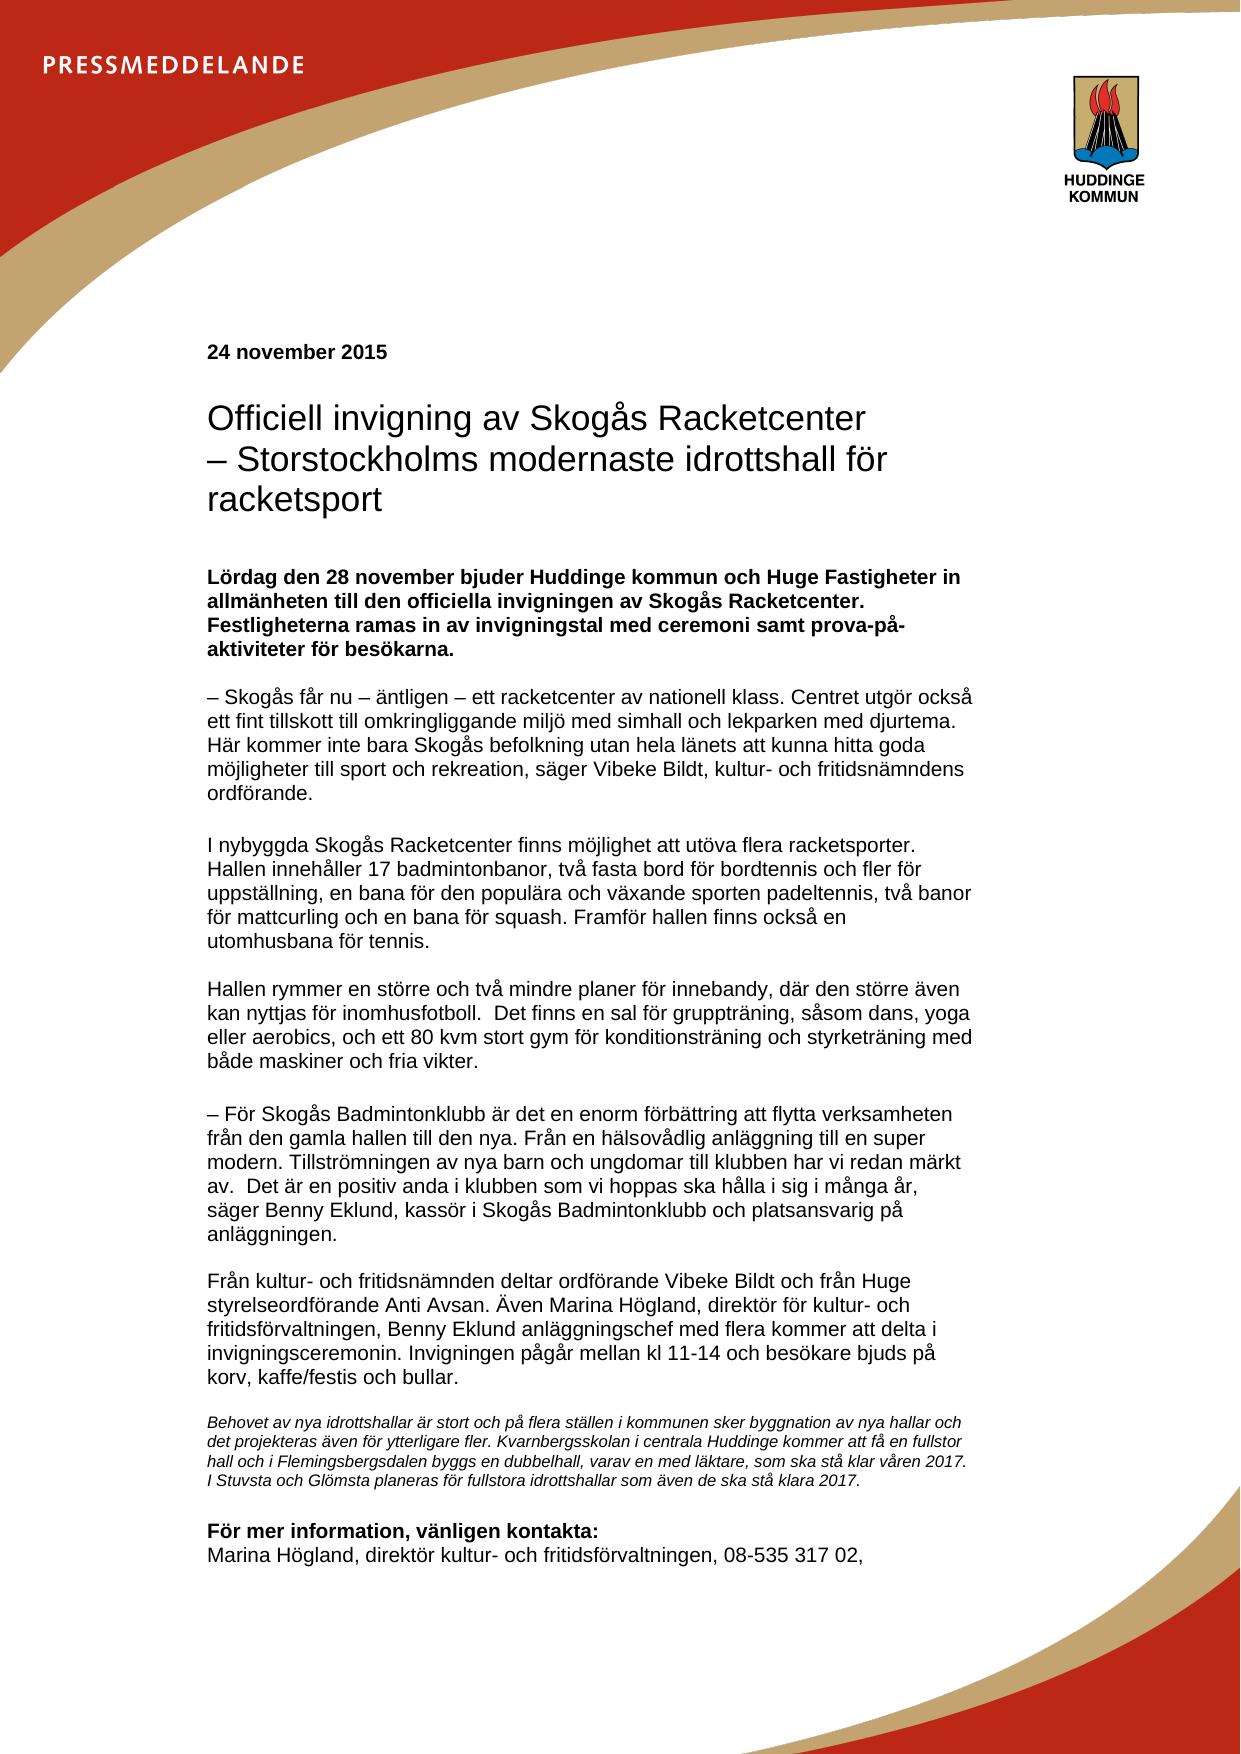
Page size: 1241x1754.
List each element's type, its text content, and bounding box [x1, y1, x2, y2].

text – Skogås får nu – äntligen – ett racketcenter av nationell klass. Centret utgör också ett fint tillskott till omkringliggande miljö med simhall och lekparken med djurtema. Här kommer inte bara Skogås befolkning utan hela länets att kunna hitta goda möjligheter till sport och rekreation, säger Vibeke Bildt, kultur- och fritidsnämndens ordförande. [207, 685, 975, 804]
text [207, 1518, 975, 1566]
text 24 november 2015 [207, 339, 975, 363]
picture [0, 0, 1241, 373]
text Behovet av nya idrottshallar är stort och på flera ställen i kommunen sker byggnation av nya hallar och det projekteras även för ytterligare fler. Kvarnbergsskolan i centrala Huddinge kommer att få en fullstor hall och i Flemingsbergsdalen byggs en dubbelhall, varav en med läktare, som ska stå klar våren 2017. I Stuvsta och Glömsta planeras för fullstora idrottshallar som även de ska stå klara 2017. [207, 1413, 975, 1490]
text Hallen rymmer en större och två mindre planer för innebandy, där den större även kan nyttjas för inomhusfotboll. Det finns en sal för gruppträning, såsom dans, yoga eller aerobics, och ett 80 kvm stort gym för konditionsträning och styrketräning med både maskiner och fria vikter. [207, 977, 975, 1073]
text Officiell invigning av Skogås Racketcenter [207, 397, 975, 438]
text Lördag den 28 november bjuder Huddinge kommun och Huge Fastigheter in allmänheten till den officiella invigningen av Skogås Racketcenter. Festligheterna ramas in av invigningstal med ceremoni samt prova-på-aktiviteter för besökarna. [207, 565, 975, 661]
text – För Skogås Badmintonklubb är det en enorm förbättring att flytta verksamheten från den gamla hallen till den nya. Från en hälsovådlig anläggning till en super modern. Tillströmningen av nya barn och ungdomar till klubben har vi redan märkt av. Det är en positiv anda i klubben som vi hoppas ska hålla i sig i många år, säger Benny Eklund, kassör i Skogås Badmintonklubb och platsansvarig på anläggningen. [207, 1102, 975, 1245]
picture [740, 1485, 1241, 1754]
text Från kultur- och fritidsnämnden deltar ordförande Vibeke Bildt och från Huge styrelseordförande Anti Avsan. Även Marina Högland, direktör för kultur- och fritidsförvaltningen, Benny Eklund anläggningschef med flera kommer att delta i invigningsceremonin. Invigningen pågår mellan kl 11-14 och besökare bjuds på korv, kaffe/festis och bullar. [207, 1269, 975, 1389]
text I nybyggda Skogås Racketcenter finns möjlighet att utöva flera racketsporter. Hallen innehåller 17 badmintonbanor, två fasta bord för bordtennis och fler för uppställning, en bana för den populära och växande sporten padeltennis, två banor för mattcurling och en bana för squash. Framför hallen finns också en utomhusbana för tennis. [207, 833, 975, 953]
text – Storstockholms modernaste idrottshall för racketsport [207, 438, 975, 519]
